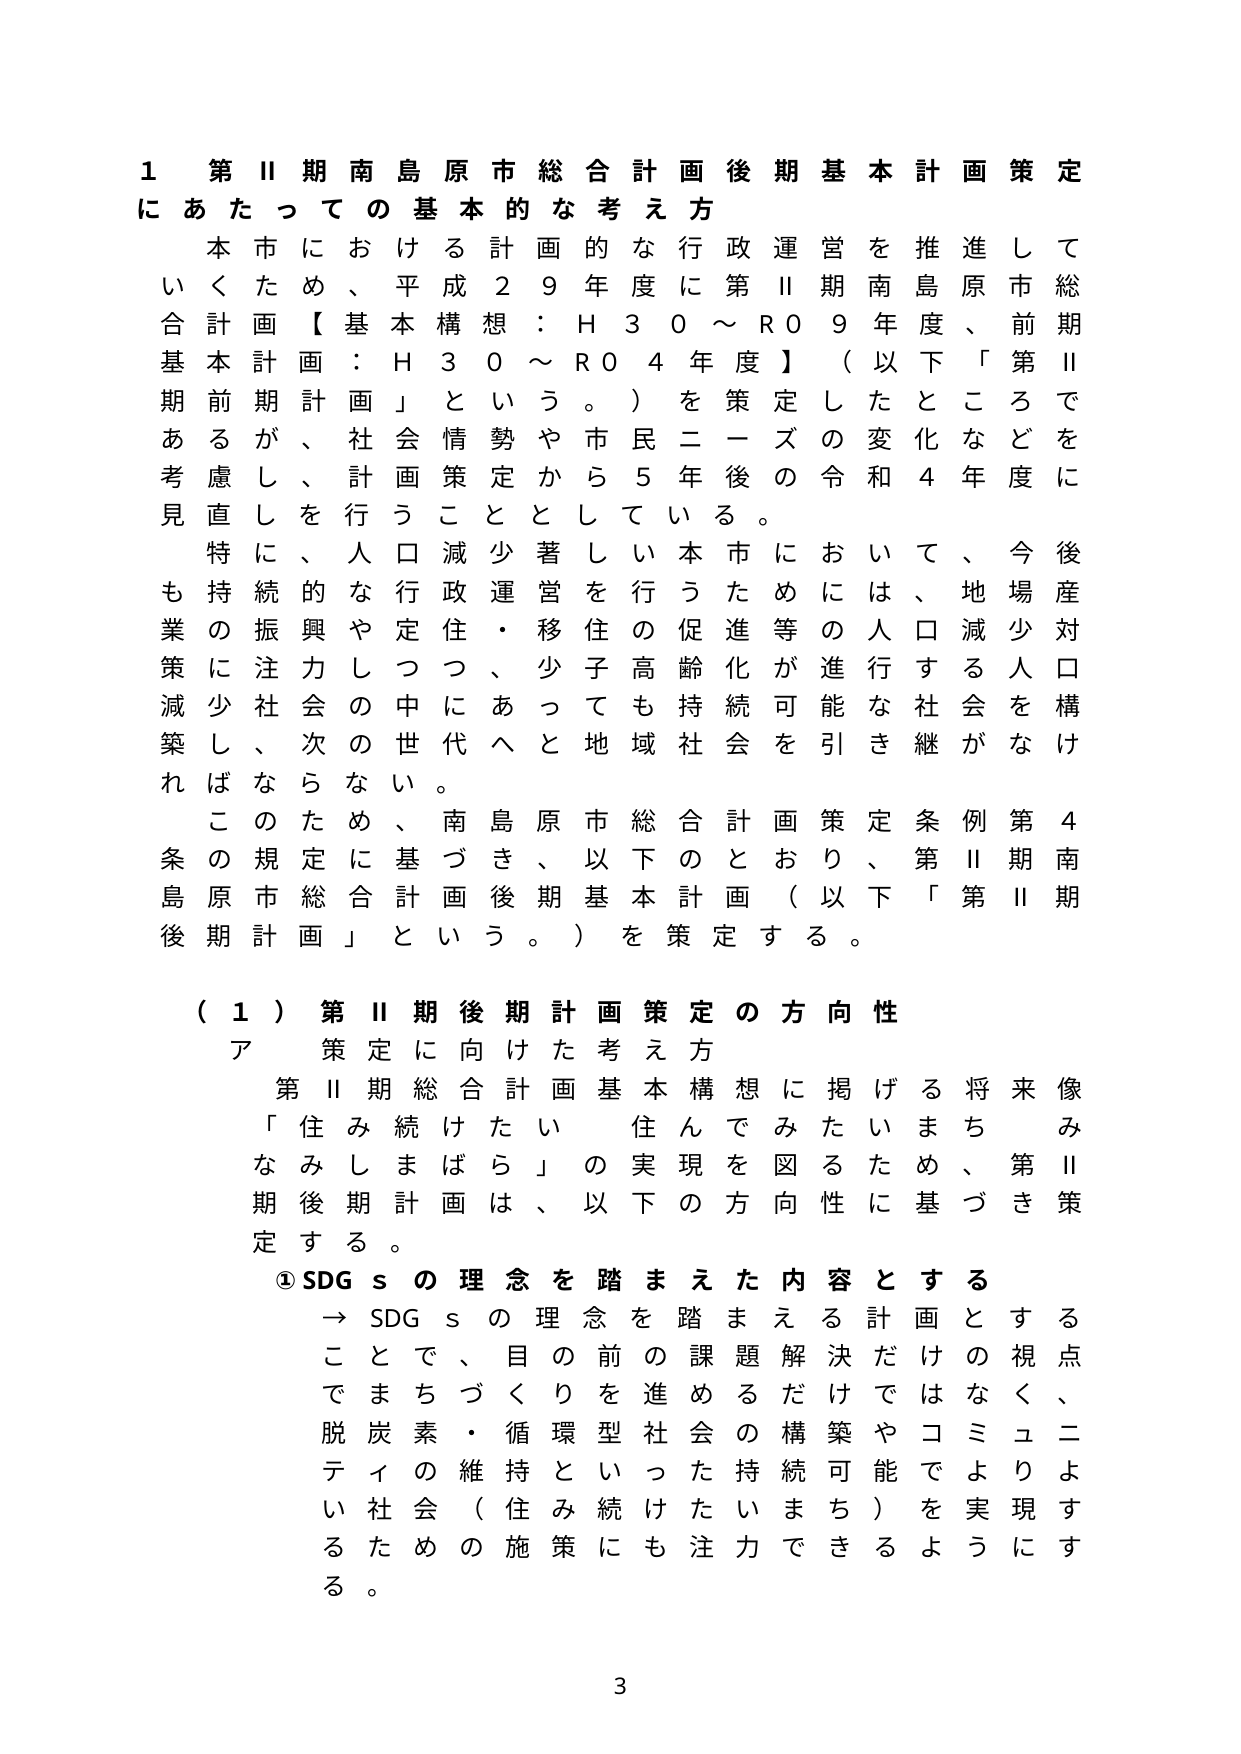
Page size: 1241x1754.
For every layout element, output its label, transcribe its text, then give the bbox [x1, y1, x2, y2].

text 本市における計画的な行政運営を推進していくため、平成２９年度に第Ⅱ期南島原市総合計画【基本構想：Ｈ３０～R０９年度、前期基本計画：Ｈ３０～R０４年度】（以下「第Ⅱ期前期計画」という。）を策定したところであるが、社会情勢や市民ニーズの変化などを考慮し、計画策定から５年後の令和４年度に見直しを行うこととしている。 [160, 227, 1103, 533]
text ① SDGｓの理念を踏まえた内容とする [229, 1259, 1103, 1297]
text 第Ⅱ期総合計画基本構想に掲げる将来像「住み続けたい 住んでみたいまち みなみしまばら」の実現を図るため、第Ⅱ期後期計画は、以下の方向性に基づき策定する。 [229, 1068, 1103, 1259]
text このため、南島原市総合計画策定条例第４条の規定に基づき、以下のとおり、第Ⅱ期南島原市総合計画後期基本計画（以下「第Ⅱ期後期計画」という。）を策定する。 [160, 801, 1103, 953]
text １ 第Ⅱ期南島原市総合計画後期基本計画策定にあたっての基本的な考え方 [137, 151, 1103, 227]
text 特に、人口減少著しい本市において、今後も持続的な行政運営を行うためには、地場産業の振興や定住・移住の促進等の人口減少対策に注力しつつ、少子高齢化が進行する人口減少社会の中にあっても持続可能な社会を構築し、次の世代へと地域社会を引き継がなければならない。 [160, 533, 1103, 801]
text ア 策定に向けた考え方 [206, 1030, 1103, 1068]
text →SDGｓの理念を踏まえる計画とすることで、目の前の課題解決だけの視点でまちづくりを進めるだけではなく、脱炭素・循環型社会の構築やコミュニティの維持といった持続可能でよりよい社会（住み続けたいまち）を実現するための施策にも注力できるようにする。 [252, 1297, 1103, 1603]
text （１）第Ⅱ期後期計画策定の方向性 [137, 992, 1103, 1030]
